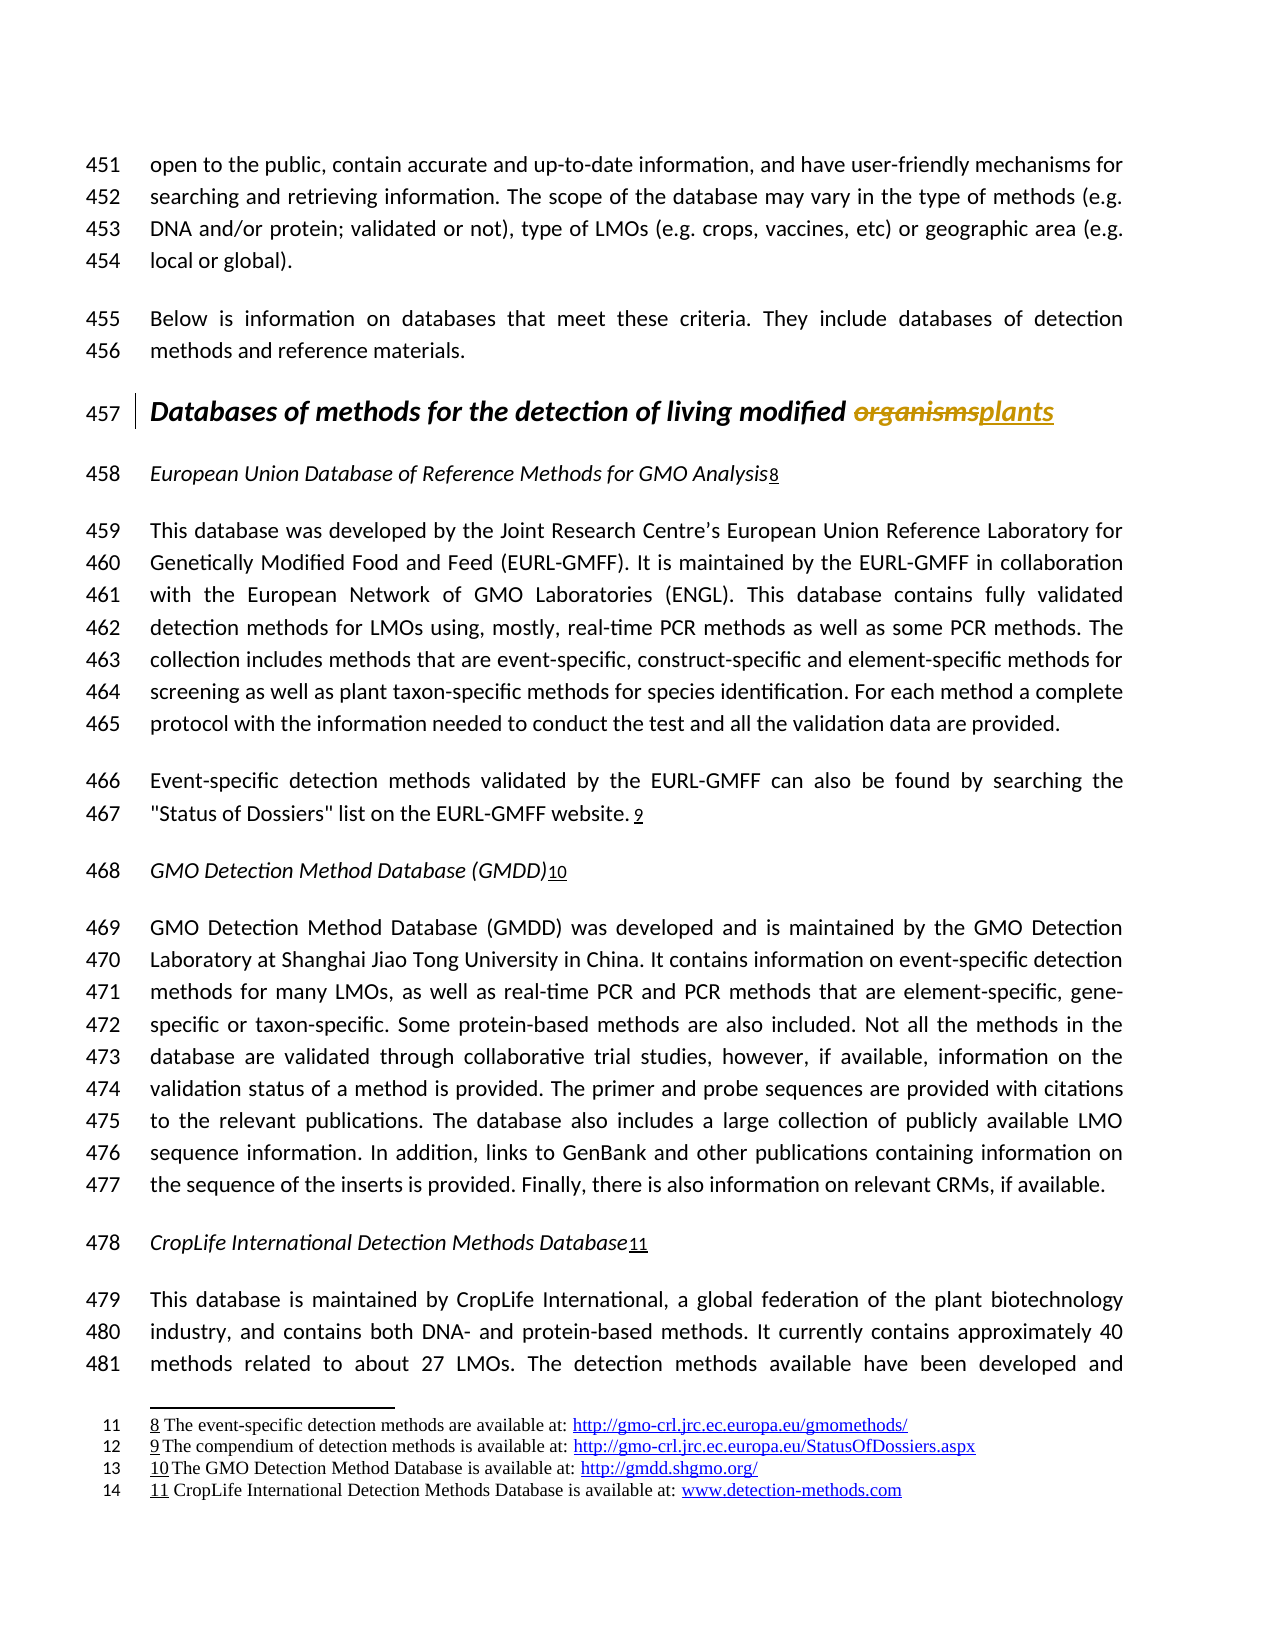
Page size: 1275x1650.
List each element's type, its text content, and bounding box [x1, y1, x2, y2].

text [150, 1285, 1125, 1377]
text European Union Database of Reference Methods for GMO Analysis [150, 459, 1125, 487]
text Event-specific detection methods validated by the EURL-GMFF can also be found by searching the "Status of Dossiers" list on the EURL-GMFF website. [150, 767, 1125, 827]
text Below is information on databases that meet these criteria. They include databases of detection methods and reference materials. [150, 304, 1125, 364]
text This database was developed by the Joint Research Centre’s European Union Reference Laboratory for Genetically Modified Food and Feed (EURL-GMFF). It is maintained by the EURL-GMFF in collaboration with the European Network of GMO Laboratories (ENGL). This database contains fully validated detection methods for LMOs using, mostly, real-time PCR methods as well as some PCR methods. The collection includes methods that are event-specific, construct-specific and element-specific methods for screening as well as plant taxon-specific methods for species identification. For each method a complete protocol with the information needed to conduct the test and all the validation data are provided. [150, 516, 1125, 737]
text GMO Detection Method Database (GMDD) was developed and is maintained by the GMO Detection Laboratory at Shanghai Jiao Tong University in China. It contains information on event-specific detection methods for many LMOs, as well as real-time PCR and PCR methods that are element-specific, gene-specific or taxon-specific. Some protein-based methods are also included. Not all the methods in the database are validated through collaborative trial studies, however, if available, information on the validation status of a method is provided. The primer and probe sequences are provided with citations to the relevant publications. The database also includes a large collection of publicly available LMO sequence information. In addition, links to GenBank and other publications containing information on the sequence of the inserts is provided. Finally, there is also information on relevant CRMs, if available. [150, 913, 1125, 1199]
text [150, 150, 1125, 274]
text GMO Detection Method Database (GMDD) [150, 856, 1125, 884]
text CropLife International Detection Methods Database [150, 1228, 1125, 1256]
text Databases of methods for the detection of living modified [150, 393, 1125, 429]
